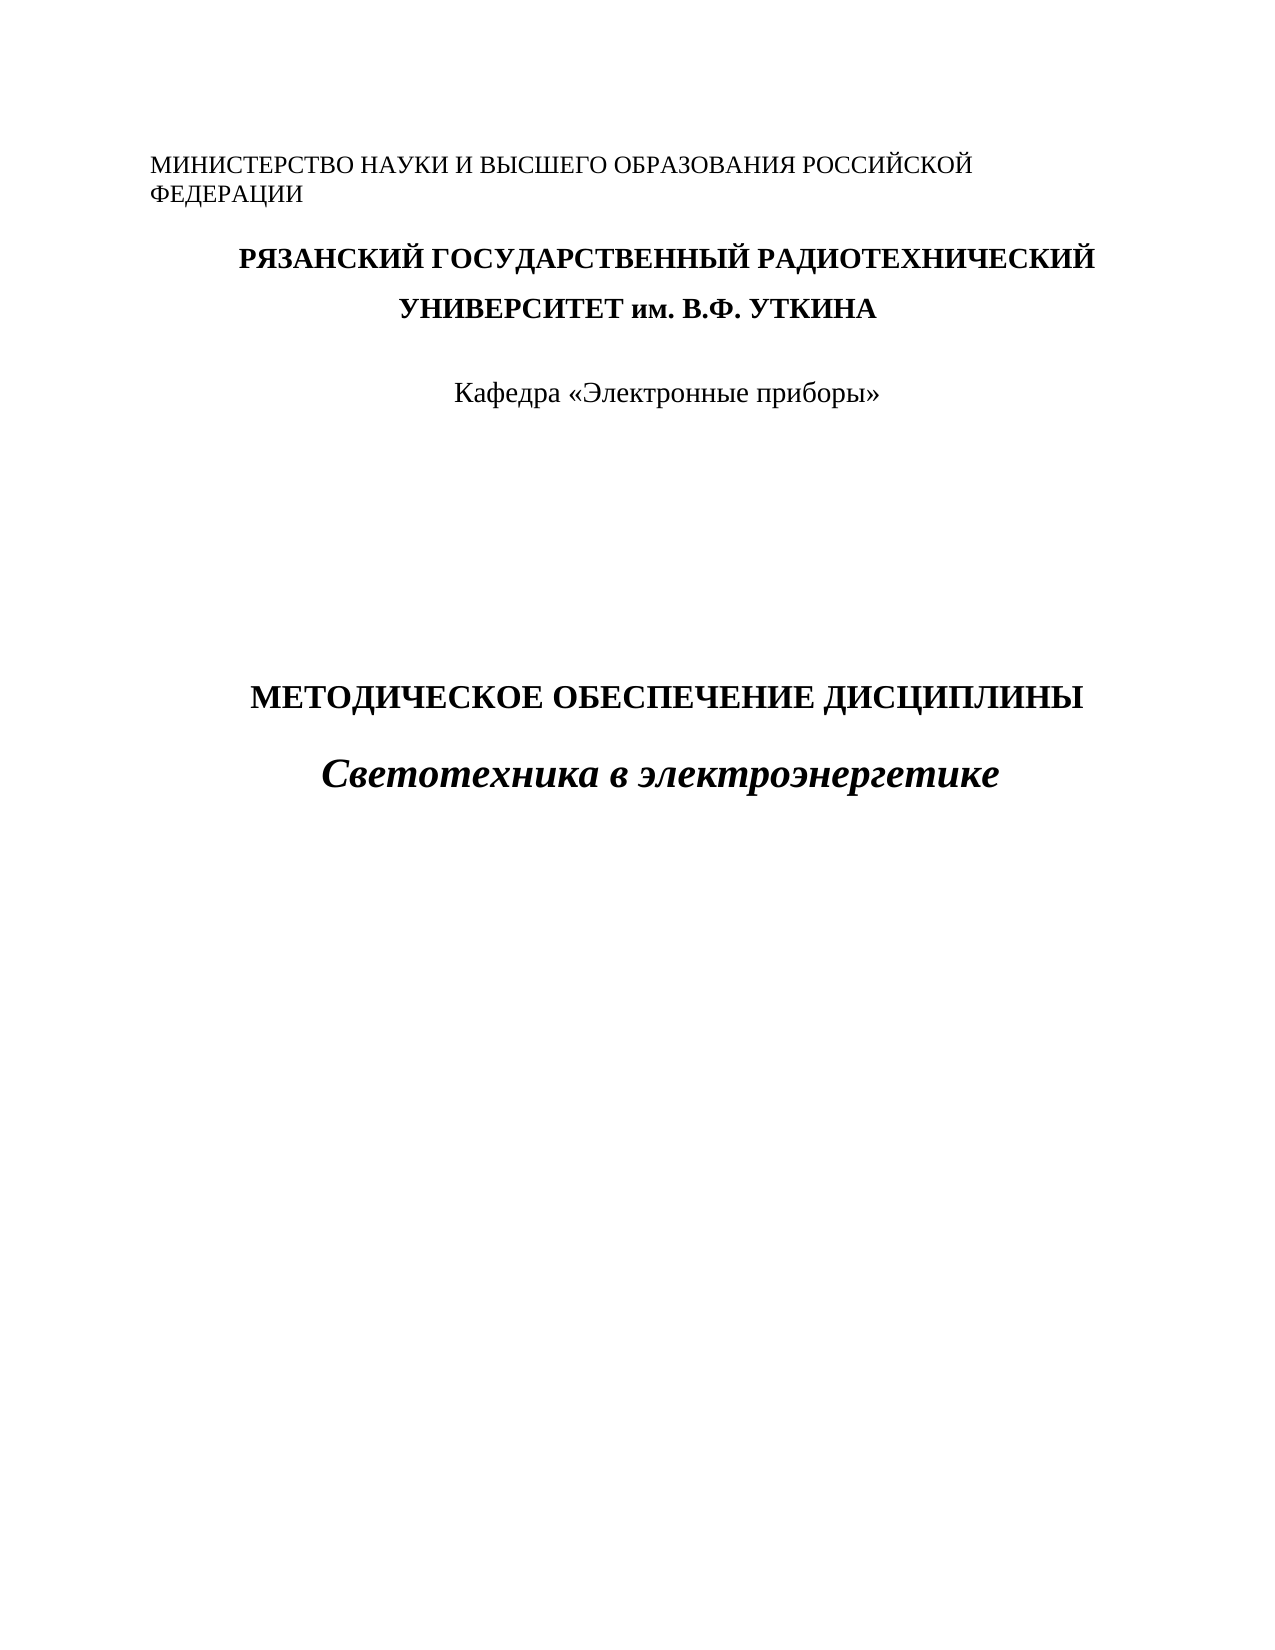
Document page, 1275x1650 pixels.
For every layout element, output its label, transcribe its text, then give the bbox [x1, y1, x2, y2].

text МЕТОДИЧЕСКОЕ ОБЕСПЕЧЕНИЕ ДИСЦИПЛИНЫ [150, 677, 1125, 715]
text Кафедра «Электронные приборы» [150, 375, 1125, 409]
text Светотехника в электроэнергетике [150, 749, 1116, 797]
text РЯЗАНСКИЙ ГОСУДАРСТВЕННЫЙ РАДИОТЕХНИЧЕСКИЙ УНИВЕРСИТЕТ им. В.Ф. УТКИНА [150, 241, 1125, 325]
